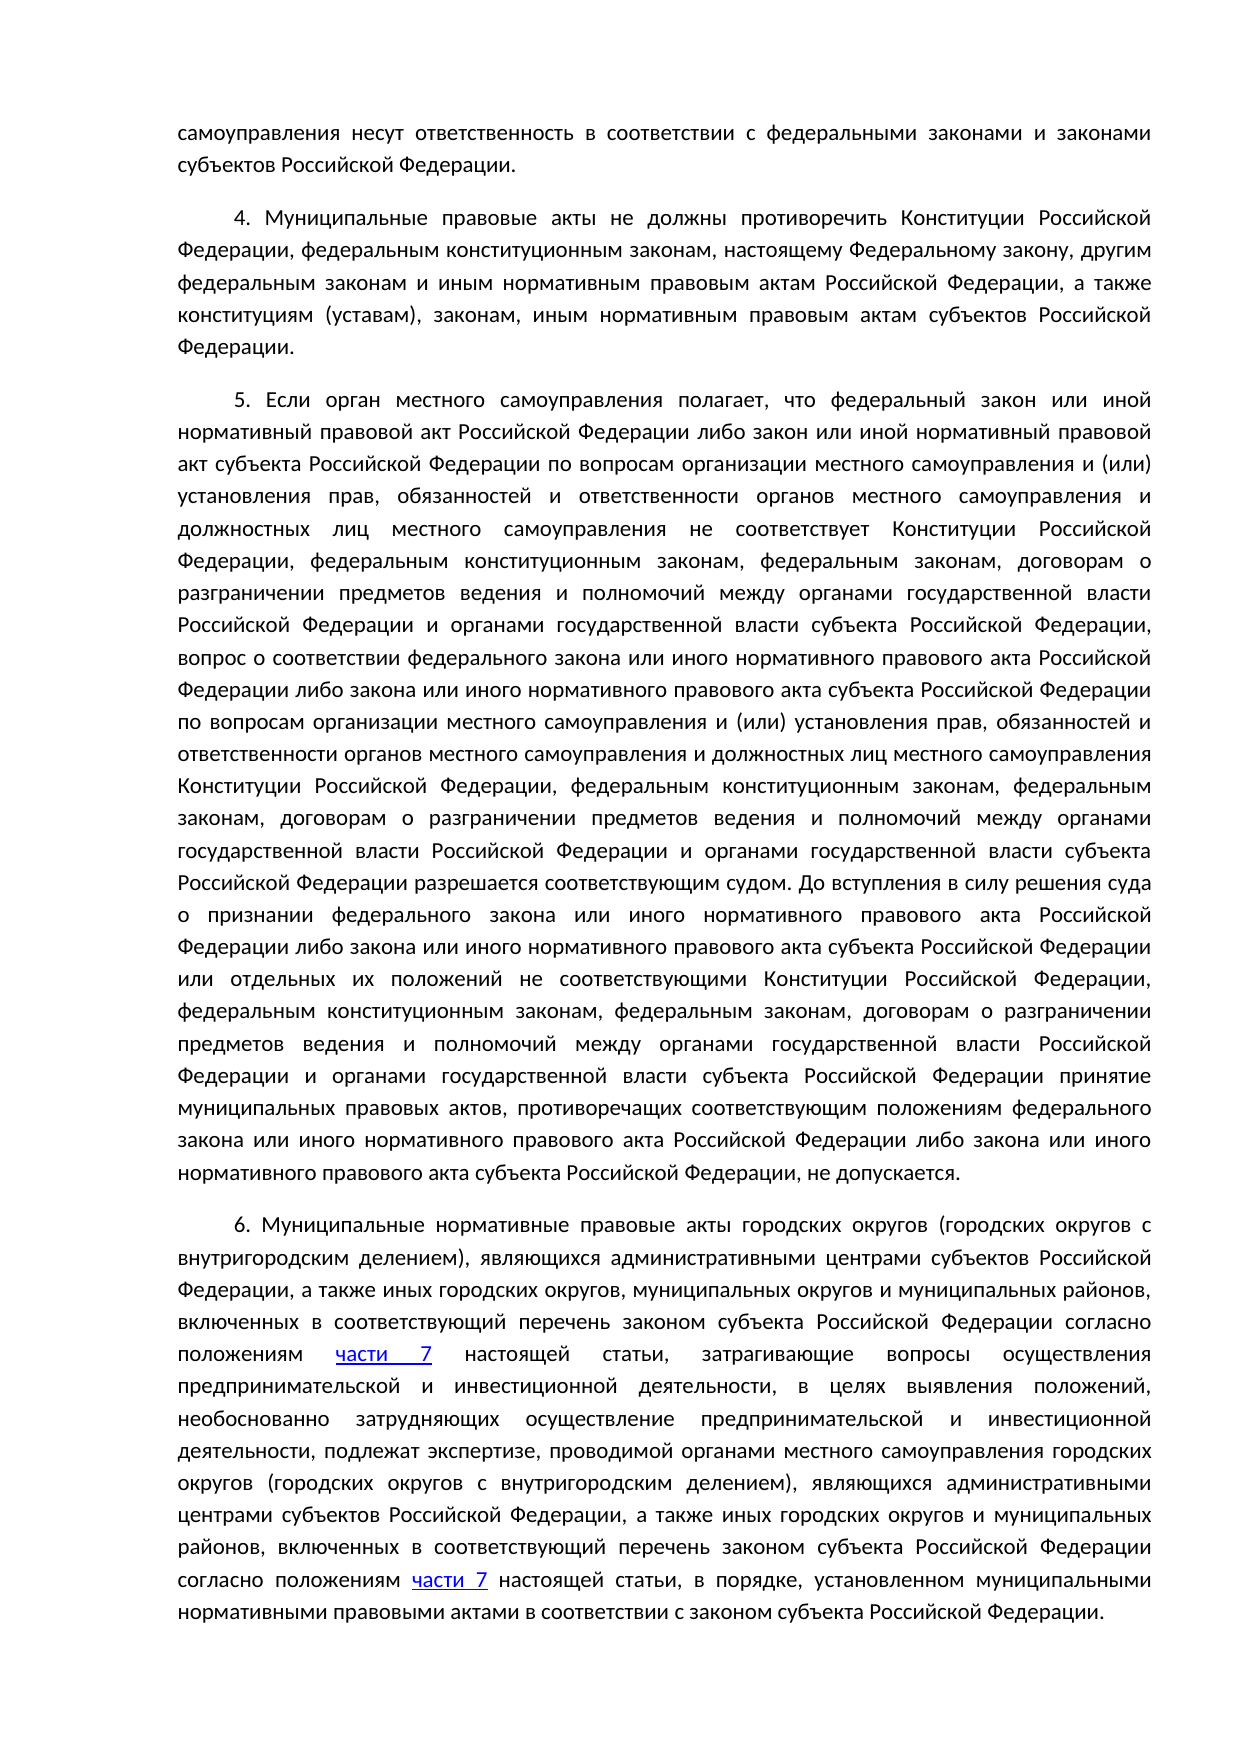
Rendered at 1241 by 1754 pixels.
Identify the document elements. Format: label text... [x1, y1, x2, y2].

text 5. Если орган местного самоуправления полагает, что федеральный закон или иной нормативный правовой акт Российской Федерации либо закон или иной нормативный правовой акт субъекта Российской Федерации по вопросам организации местного самоуправления и (или) установления прав, обязанностей и ответственности органов местного самоуправления и должностных лиц местного самоуправления не соответствует Конституции Российской Федерации, федеральным конституционным законам, федеральным законам, договорам о разграничении предметов ведения и полномочий между органами государственной власти Российской Федерации и органами государственной власти субъекта Российской Федерации, вопрос о соответствии федерального закона или иного нормативного правового акта Российской Федерации либо закона или иного нормативного правового акта субъекта Российской Федерации по вопросам организации местного самоуправления и (или) установления прав, обязанностей и ответственности органов местного самоуправления и должностных лиц местного самоуправления Конституции Российской Федерации, федеральным конституционным законам, федеральным законам, договорам о разграничении предметов ведения и полномочий между органами государственной власти Российской Федерации и органами государственной власти субъекта Российской Федерации разрешается соответствующим судом. До вступления в силу решения суда о признании федерального закона или иного нормативного правового акта Российской Федерации либо закона или иного нормативного правового акта субъекта Российской Федерации или отдельных их положений не соответствующими Конституции Российской Федерации, федеральным конституционным законам, федеральным законам, договорам о разграничении предметов ведения и полномочий между органами государственной власти Российской Федерации и органами государственной власти субъекта Российской Федерации принятие муниципальных правовых актов, противоречащих соответствующим положениям федерального закона или иного нормативного правового акта Российской Федерации либо закона или иного нормативного правового акта субъекта Российской Федерации, не допускается. [177, 385, 1152, 1186]
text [177, 118, 1152, 178]
text 4. Муниципальные правовые акты не должны противоречить Конституции Российской Федерации, федеральным конституционным законам, настоящему Федеральному закону, другим федеральным законам и иным нормативным правовым актам Российской Федерации, а также конституциям (уставам), законам, иным нормативным правовым актам субъектов Российской Федерации. [177, 203, 1152, 360]
text 6. Муниципальные нормативные правовые акты городских округов (городских округов с внутригородским делением), являющихся административными центрами субъектов Российской Федерации, а также иных городских округов, муниципальных округов и муниципальных районов, включенных в соответствующий перечень законом субъекта Российской Федерации согласно положениям части 7 настоящей статьи, затрагивающие вопросы осуществления предпринимательской и инвестиционной деятельности, в целях выявления положений, необоснованно затрудняющих осуществление предпринимательской и инвестиционной деятельности, подлежат экспертизе, проводимой органами местного самоуправления городских округов (городских округов с внутригородским делением), являющихся административными центрами субъектов Российской Федерации, а также иных городских округов и муниципальных районов, включенных в соответствующий перечень законом субъекта Российской Федерации согласно положениям части 7 настоящей статьи, в порядке, установленном муниципальными нормативными правовыми актами в соответствии с законом субъекта Российской Федерации. [177, 1211, 1152, 1625]
